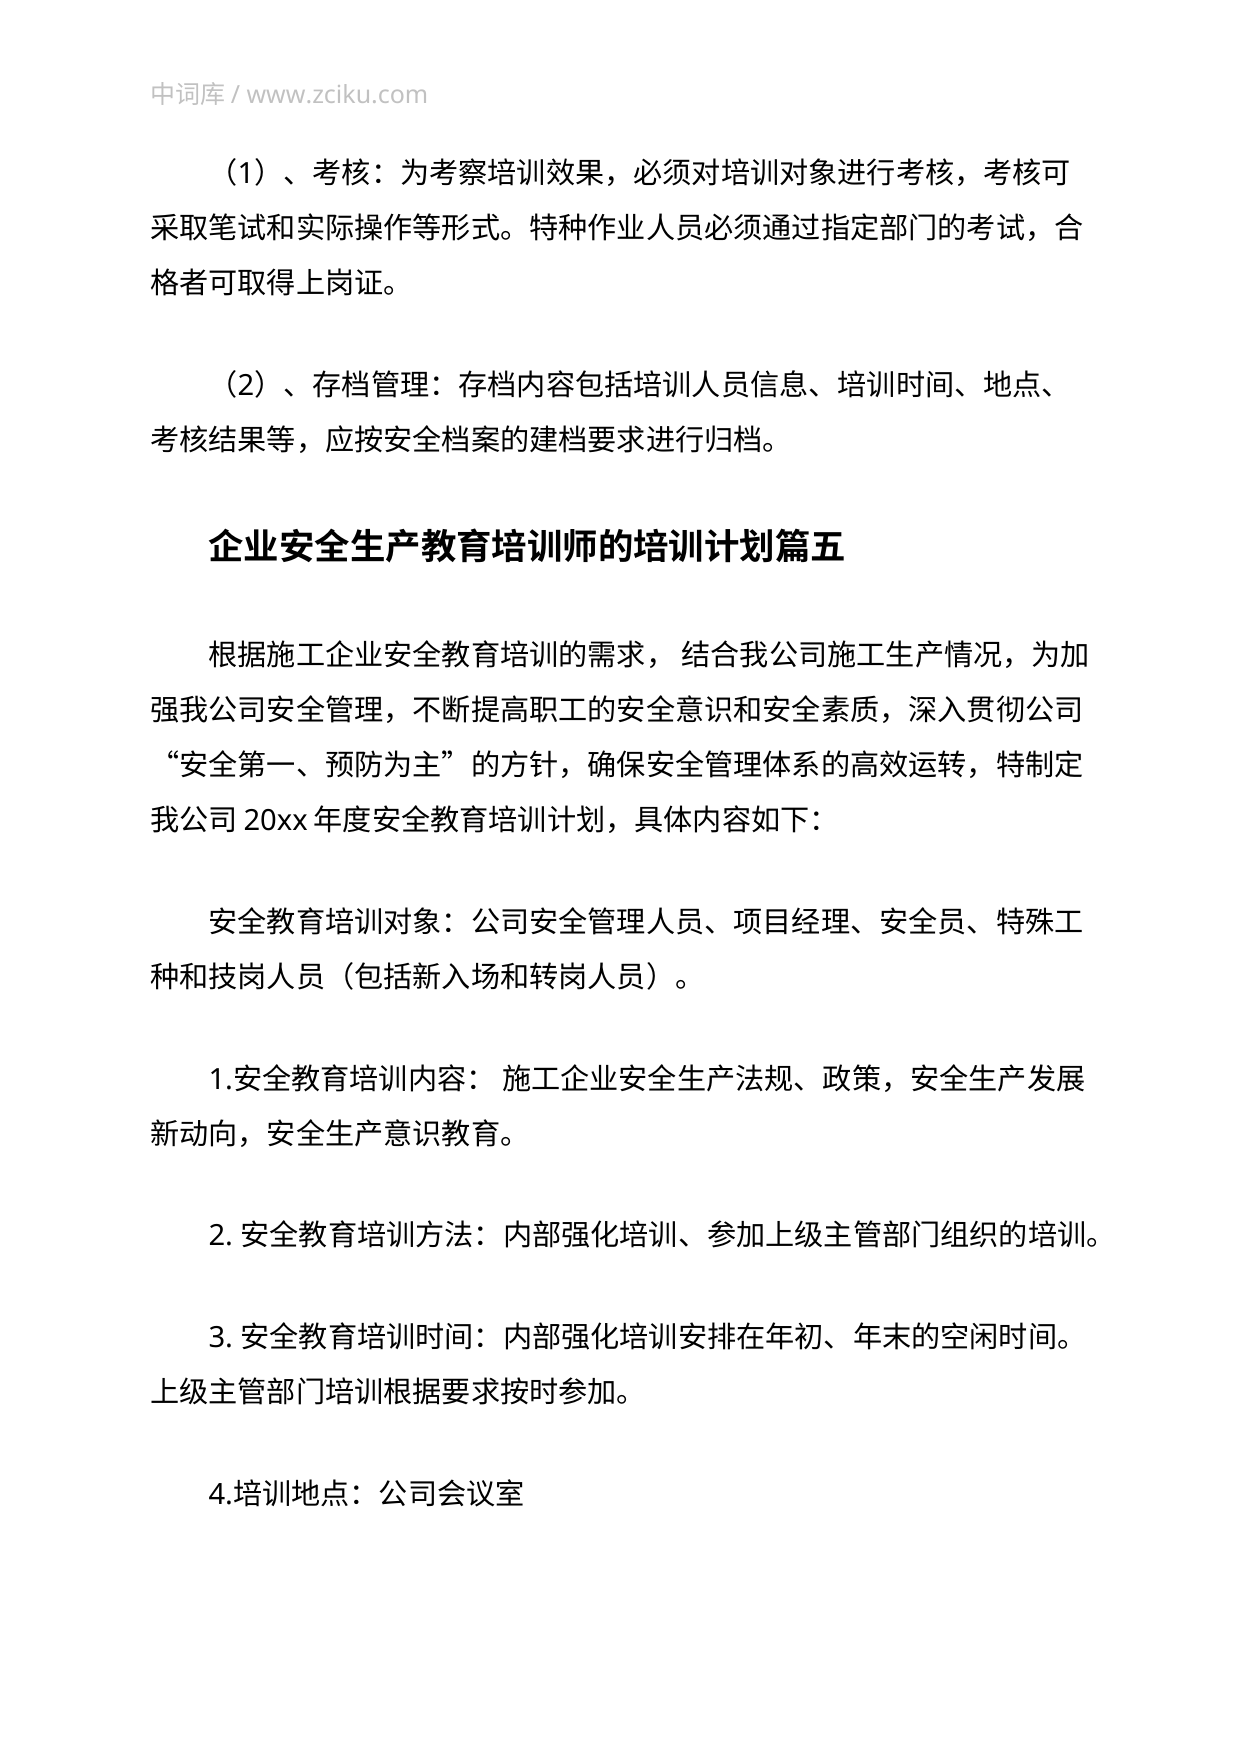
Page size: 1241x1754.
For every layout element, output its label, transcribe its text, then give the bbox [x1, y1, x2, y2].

text 4.培训地点：公司会议室 [150, 1471, 1090, 1513]
text 企业安全生产教育培训师的培训计划篇五 [150, 518, 1090, 570]
text 根据施工企业安全教育培训的需求， 结合我公司施工生产情况，为加强我公司安全管理，不断提高职工的安全意识和安全素质，深入贯彻公司“安全第一、预防为主”的方针，确保安全管理体系的高效运转，特制定我公司20xx年度安全教育培训计划，具体内容如下： [150, 632, 1090, 839]
text 2. 安全教育培训方法：内部强化培训、参加上级主管部门组织的培训。 [150, 1212, 1090, 1254]
text （2）、存档管理：存档内容包括培训人员信息、培训时间、地点、考核结果等，应按安全档案的建档要求进行归档。 [150, 362, 1090, 459]
text （1）、考核：为考察培训效果，必须对培训对象进行考核，考核可采取笔试和实际操作等形式。特种作业人员必须通过指定部门的考试，合格者可取得上岗证。 [150, 150, 1090, 302]
text 安全教育培训对象：公司安全管理人员、项目经理、安全员、特殊工种和技岗人员（包括新入场和转岗人员）。 [150, 898, 1090, 996]
text 1.安全教育培训内容： 施工企业安全生产法规、政策，安全生产发展新动向，安全生产意识教育。 [150, 1055, 1090, 1152]
text 3. 安全教育培训时间：内部强化培训安排在年初、年末的空闲时间。上级主管部门培训根据要求按时参加。 [150, 1314, 1090, 1411]
